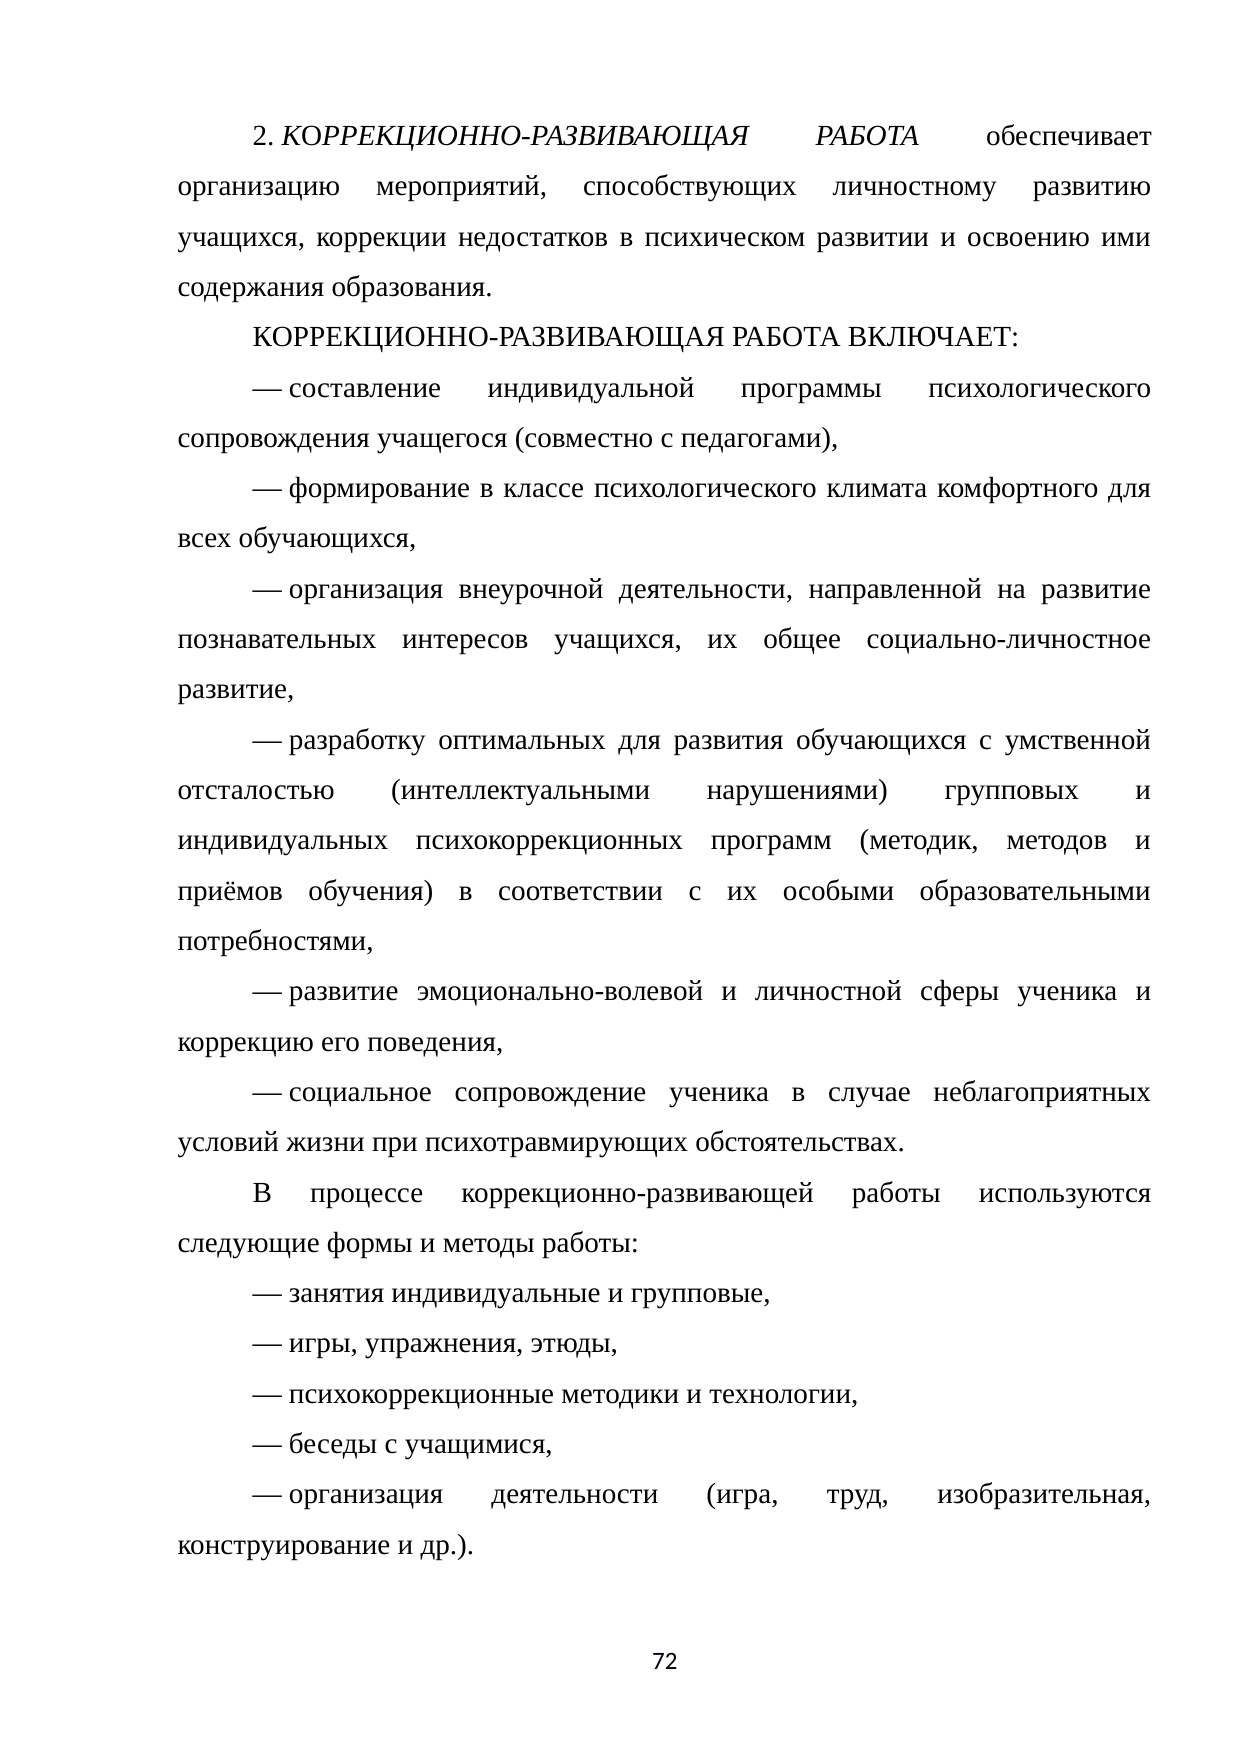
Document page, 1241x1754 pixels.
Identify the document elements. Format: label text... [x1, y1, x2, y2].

text ― занятия индивидуальные и групповые, [177, 1275, 1152, 1309]
text ― игры, упражнения, этюды, [177, 1326, 1152, 1359]
text ― беседы с учащимися, [177, 1426, 1152, 1460]
text ― разработку оптимальных для развития обучающихся с умственной отсталостью (интеллектуальными нарушениями) групповых и индивидуальных психокоррекционных программ (методик, методов и приёмов обучения) в соответствии с их особыми образовательными потребностями, [177, 722, 1152, 957]
text ― составление индивидуальной программы психологического сопровождения учащегося (совместно с педагогами), [177, 370, 1152, 453]
text ― психокоррекционные методики и технологии, [177, 1376, 1152, 1409]
text ― социальное сопровождение ученика в случае неблагоприятных условий жизни при психотравмирующих обстоятельствах. [177, 1074, 1152, 1158]
text 2. Коррекционно-развивающая работа обеспечивает организацию мероприятий, способствующих личностному развитию учащихся, коррекции недостатков в психическом развитии и освоению ими содержания образования. [177, 118, 1152, 303]
text ― организация деятельности (игра, труд, изобразительная, конструирование и др.). [177, 1477, 1152, 1560]
text ― развитие эмоционально-волевой и личностной сферы ученика и коррекцию его поведения, [177, 973, 1152, 1057]
text ― формирование в классе психологического климата комфортного для всех обучающихся, [177, 470, 1152, 554]
text ― организация внеурочной деятельности, направленной на развитие познавательных интересов учащихся, их общее социально-личностное развитие, [177, 571, 1152, 705]
text Коррекционно-развивающая работа включает: [177, 319, 1152, 353]
text В процессе коррекционно-развивающей работы используются следующие формы и методы работы: [177, 1175, 1152, 1258]
